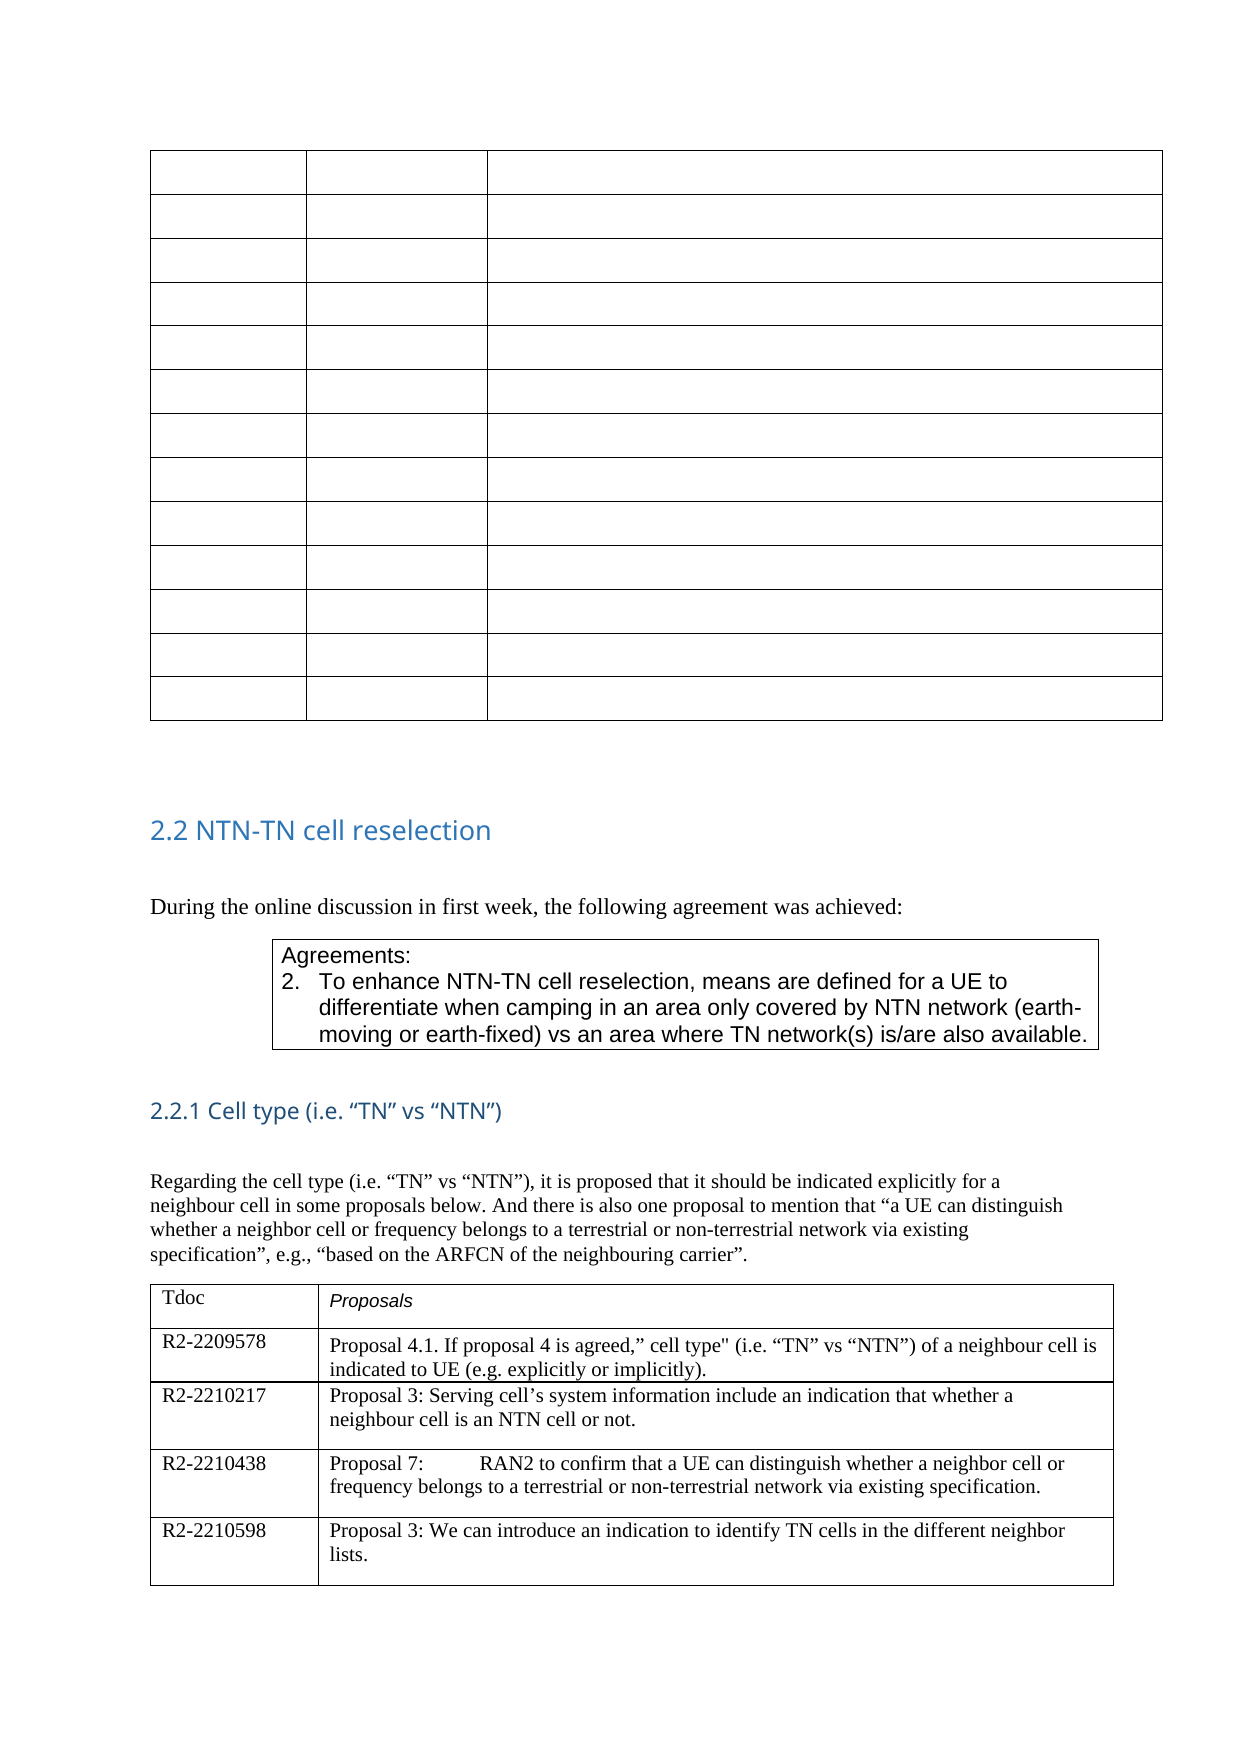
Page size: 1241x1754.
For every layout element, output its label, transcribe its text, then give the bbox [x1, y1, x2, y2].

table_cell [307, 414, 487, 457]
table_cell Proposal 4.1. If proposal 4 is agreed,” cell type" (i.e. “TN” vs “NTN”) of a neighbour cell is indicated to UE (e.g. explicitly or implicitly). [319, 1329, 1113, 1381]
table_cell [488, 677, 1162, 720]
table_cell [151, 195, 306, 238]
table_cell [488, 634, 1162, 676]
table_cell R2-2210438 [151, 1450, 318, 1517]
list To enhance NTN-TN cell reselection, means are defined for a UE to differentiate when camping in an area only covered by NTN network (earth-moving or earth-fixed) vs an area where TN network(s) is/are also available. [273, 965, 1098, 1049]
table_cell [307, 326, 487, 369]
text During the online discussion in first week, the following agreement was achieved: [150, 893, 1090, 920]
table_cell [151, 414, 306, 457]
table_cell [151, 590, 306, 632]
table_cell [151, 326, 306, 369]
table_cell [151, 502, 306, 545]
table_cell [488, 283, 1162, 325]
table_cell [488, 195, 1162, 238]
table_cell [307, 151, 487, 194]
text Agreements: [273, 940, 1098, 965]
table_cell [488, 502, 1162, 545]
table_cell [151, 151, 306, 194]
table_cell [307, 195, 487, 238]
table_cell [307, 239, 487, 282]
table_cell [307, 283, 487, 325]
table_cell [488, 414, 1162, 457]
table_cell Proposal 3: Serving cell’s system information include an indication that whether a neighbour cell is an NTN cell or not. [319, 1383, 1113, 1449]
table_cell R2-2210217 [151, 1383, 318, 1449]
table_cell [307, 634, 487, 676]
table_cell Proposal 7: RAN2 to confirm that a UE can distinguish whether a neighbor cell or frequency belongs to a terrestrial or non-terrestrial network via existing specification. [319, 1450, 1113, 1517]
table_cell [151, 458, 306, 501]
table_cell [307, 590, 487, 632]
table_cell [307, 677, 487, 720]
table_cell [488, 239, 1162, 282]
subtitle 2.2.1 Cell type (i.e. “TN” vs “NTN”) [150, 1095, 1090, 1126]
table_cell [151, 283, 306, 325]
text Regarding the cell type (i.e. “TN” vs “NTN”), it is proposed that it should be indicated explicitly for a neighbour cell in some proposals below. And there is also one proposal to mention that “a UE can distinguish whether a neighbor cell or frequency belongs to a terrestrial or non-terrestrial network via existing specification”, e.g., “based on the ARFCN of the neighbouring carrier”. [150, 1169, 1090, 1266]
table_header Proposals [319, 1285, 1113, 1328]
table_cell [307, 502, 487, 545]
table_cell [151, 370, 306, 413]
subtitle 2.2 NTN-TN cell reselection [150, 811, 1090, 848]
table_cell [488, 370, 1162, 413]
table_cell [488, 458, 1162, 501]
table_cell R2-2210598 [151, 1518, 318, 1585]
table_cell [151, 546, 306, 588]
table_cell [307, 458, 487, 501]
table_cell [488, 326, 1162, 369]
table_cell Proposal 3: We can introduce an indication to identify TN cells in the different neighbor lists. [319, 1518, 1113, 1585]
table_cell [151, 677, 306, 720]
table_header Tdoc [151, 1285, 318, 1328]
table_cell [151, 634, 306, 676]
table_cell [488, 546, 1162, 588]
table_cell [307, 546, 487, 588]
table_cell [151, 239, 306, 282]
table_cell [488, 590, 1162, 632]
table_cell [488, 151, 1162, 194]
table_cell [307, 370, 487, 413]
table_cell R2-2209578 [151, 1329, 318, 1381]
